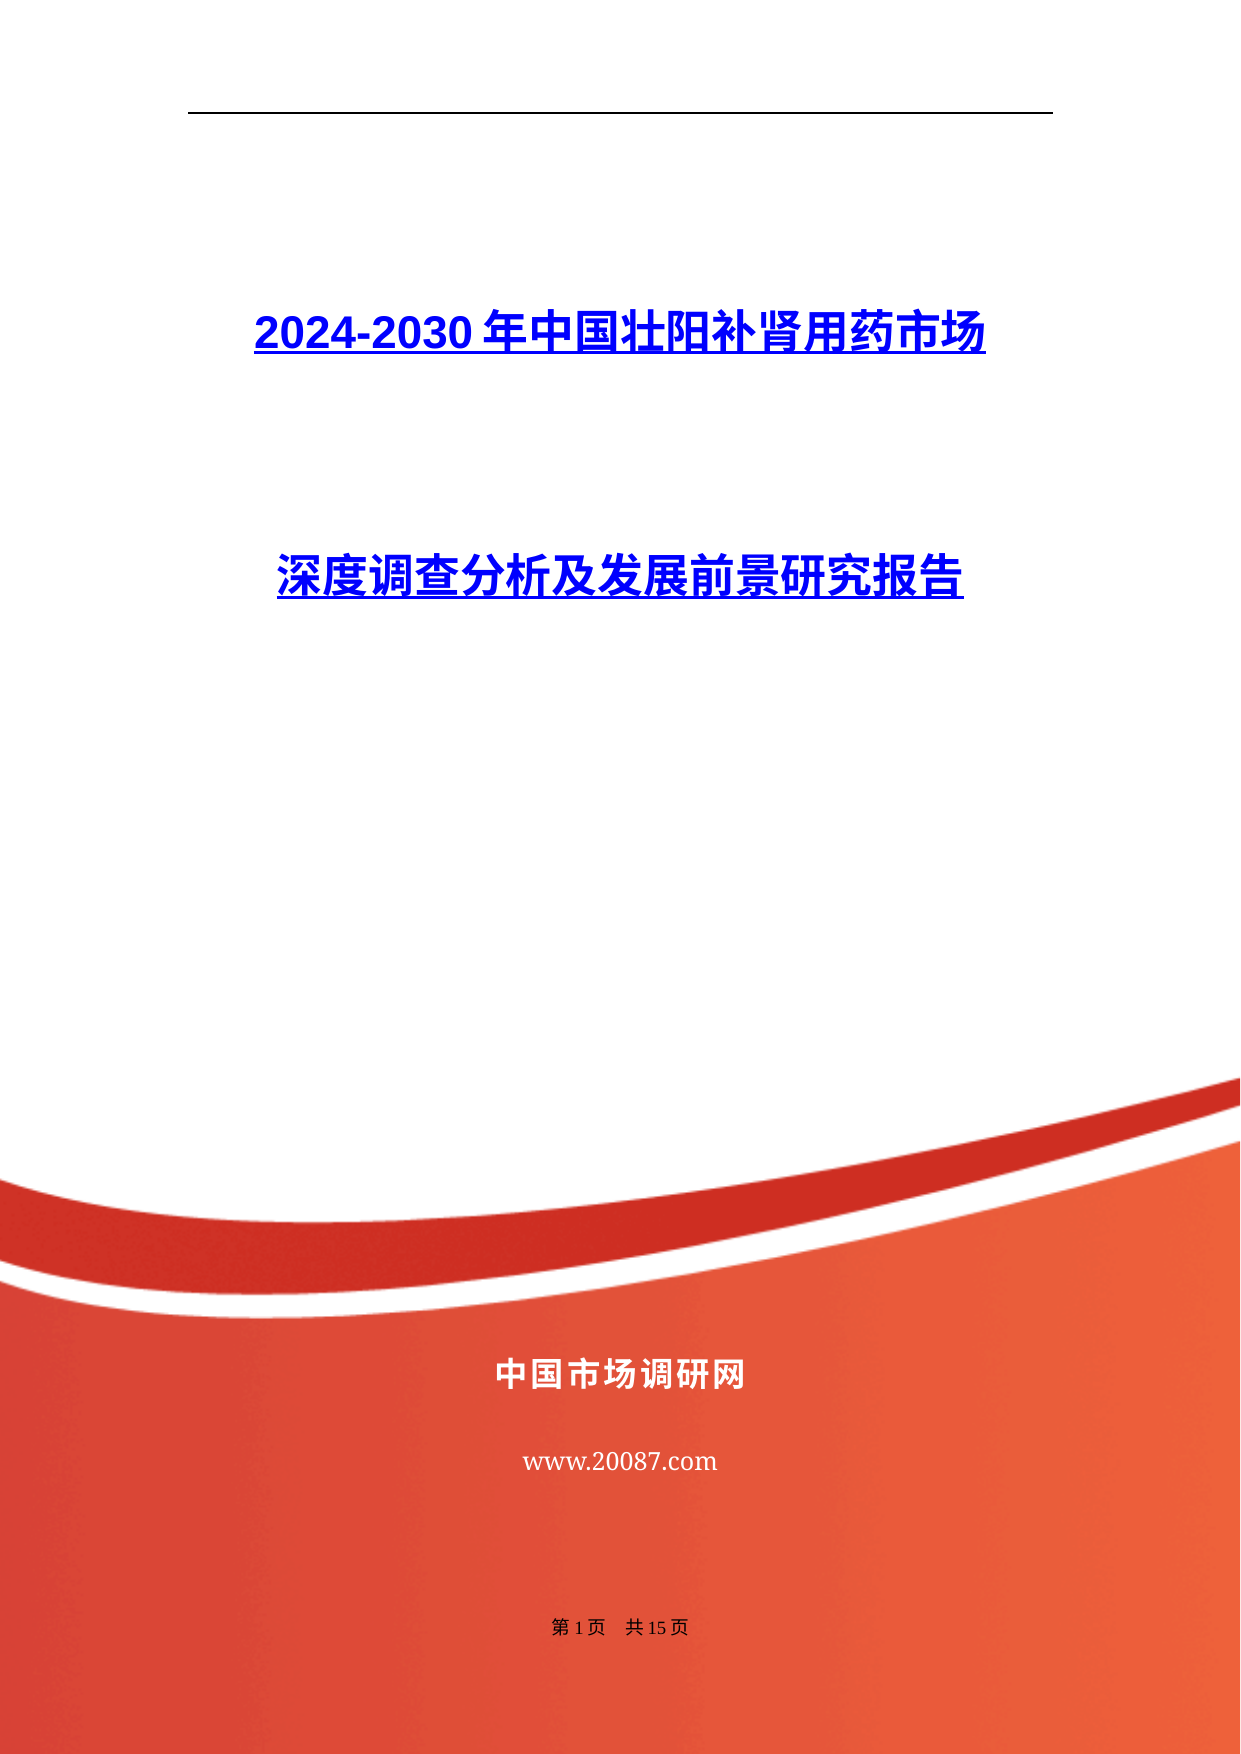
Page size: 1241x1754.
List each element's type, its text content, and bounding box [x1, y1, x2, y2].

text www.20087.com [187, 1428, 1053, 1493]
picture [0, 1006, 1241, 1754]
subtitle 中国市场调研网 [187, 1339, 1053, 1404]
table_header 2024-2030年中国壮阳补肾用药市场深度调查分析及发展前景研究报告 [188, 207, 1053, 773]
